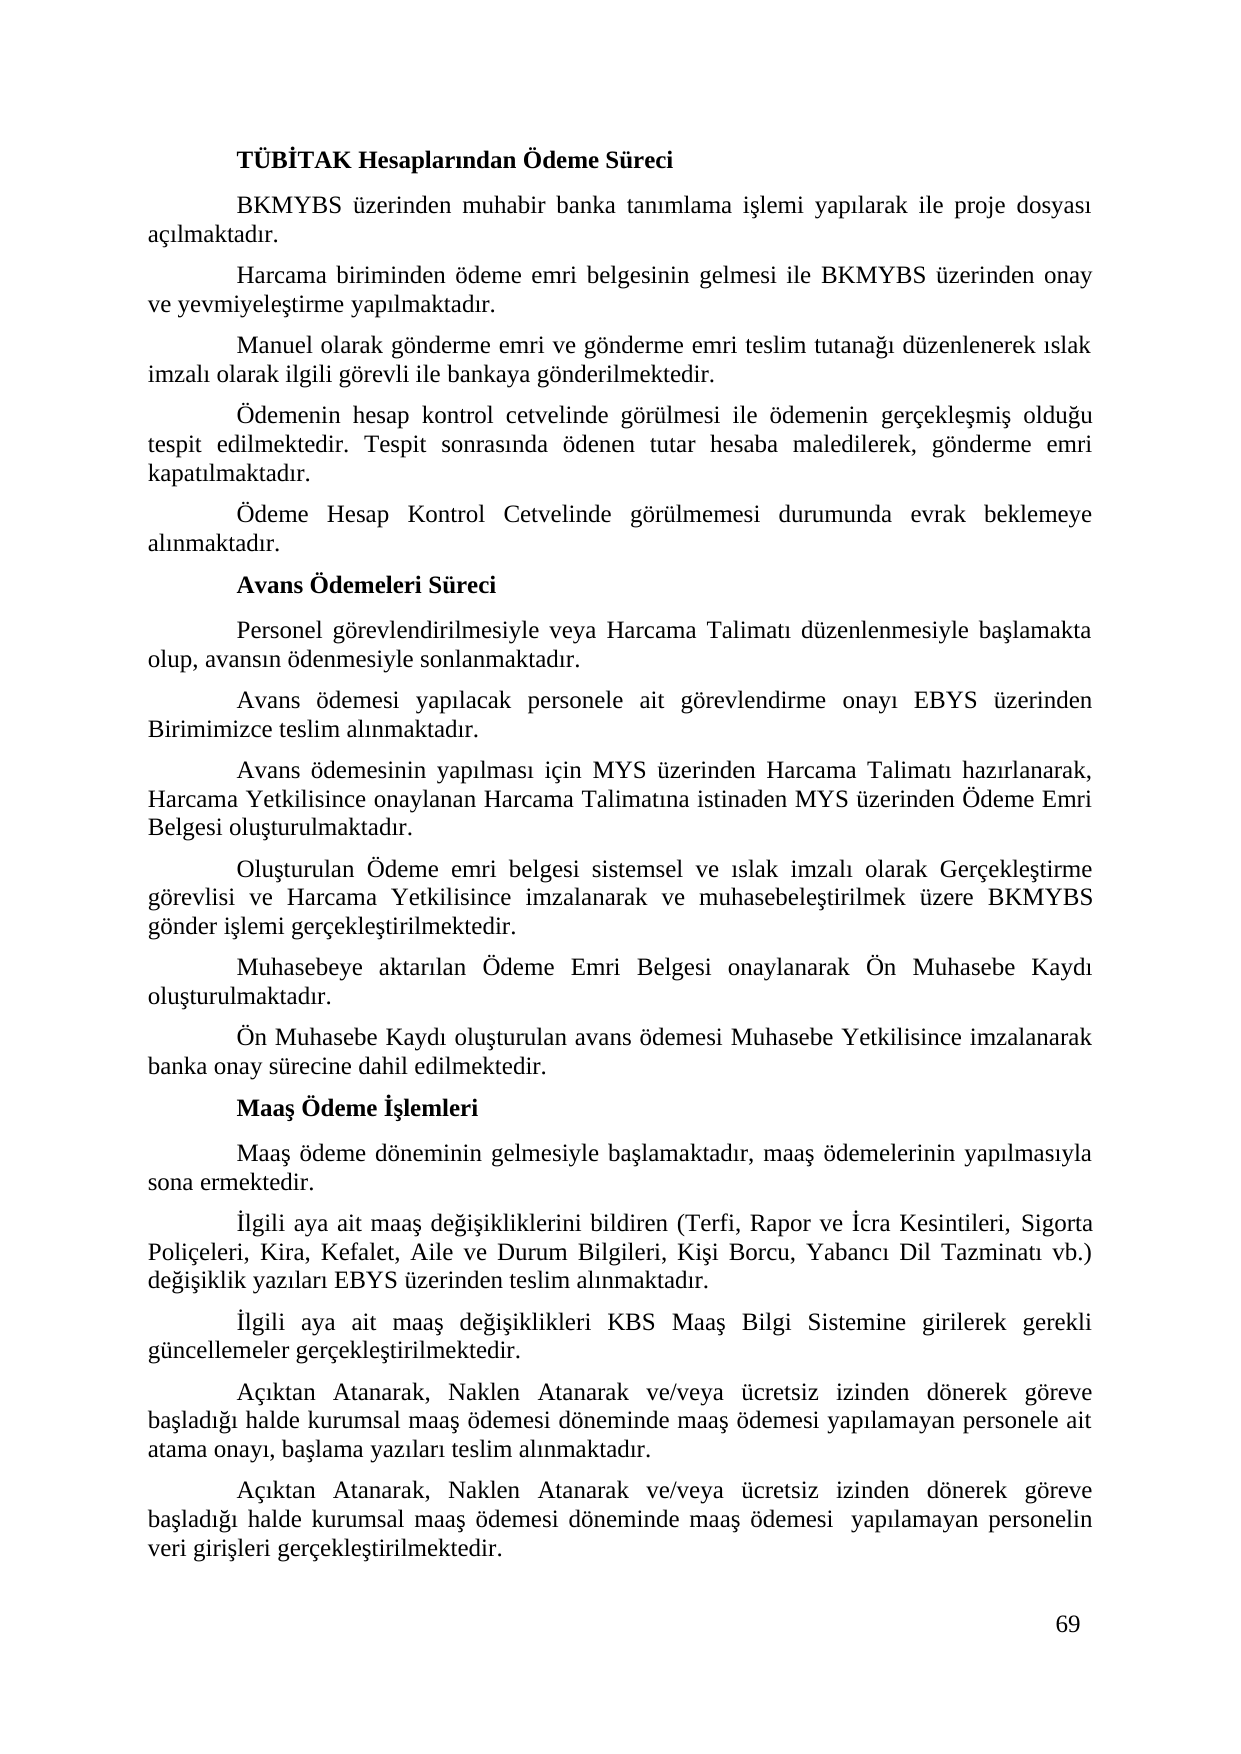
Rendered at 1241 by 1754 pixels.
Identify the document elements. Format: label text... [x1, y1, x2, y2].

subtitle Avans Ödemeleri Süreci [236, 570, 1240, 599]
text Açıktan Atanarak, Naklen Atanarak ve/veya ücretsiz izinden dönerek göreve başladığı halde kurumsal maaş ödemesi döneminde maaş ödemesi yapılamayan personelin veri girişleri gerçekleştirilmektedir. [148, 1476, 1092, 1562]
text Harcama biriminden ödeme emri belgesinin gelmesi ile BKMYBS üzerinden onay ve yevmiyeleştirme yapılmaktadır. [148, 261, 1093, 318]
text Avans ödemesi yapılacak personele ait görevlendirme onayı EBYS üzerinden Birimimizce teslim alınmaktadır. [148, 685, 1092, 742]
text İlgili aya ait maaş değişiklikleri KBS Maaş Bilgi Sistemine girilerek gerekli güncellemeler gerçekleştirilmektedir. [148, 1307, 1092, 1364]
text İlgili aya ait maaş değişikliklerini bildiren (Terfi, Rapor ve İcra Kesintileri, Sigorta Poliçeleri, Kira, Kefalet, Aile ve Durum Bilgileri, Kişi Borcu, Yabancı Dil Tazminatı vb.) değişiklik yazıları EBYS üzerinden teslim alınmaktadır. [148, 1208, 1093, 1294]
subtitle TÜBİTAK Hesaplarından Ödeme Süreci [236, 145, 1240, 174]
text Açıktan Atanarak, Naklen Atanarak ve/veya ücretsiz izinden dönerek göreve başladığı halde kurumsal maaş ödemesi döneminde maaş ödemesi yapılamayan personele ait atama onayı, başlama yazıları teslim alınmaktadır. [148, 1377, 1092, 1463]
text Muhasebeye aktarılan Ödeme Emri Belgesi onaylanarak Ön Muhasebe Kaydı oluşturulmaktadır. [148, 952, 1092, 1010]
text Maaş ödeme döneminin gelmesiyle başlamaktadır, maaş ödemelerinin yapılmasıyla sona ermektedir. [148, 1138, 1093, 1195]
text Personel görevlendirilmesiyle veya Harcama Talimatı düzenlenmesiyle başlamakta olup, avansın ödenmesiyle sonlanmaktadır. [148, 615, 1092, 672]
text Ön Muhasebe Kaydı oluşturulan avans ödemesi Muhasebe Yetkilisince imzalanarak banka onay sürecine dahil edilmektedir. [148, 1022, 1093, 1080]
text Avans ödemesinin yapılması için MYS üzerinden Harcama Talimatı hazırlanarak, Harcama Yetkilisince onaylanan Harcama Talimatına istinaden MYS üzerinden Ödeme Emri Belgesi oluşturulmaktadır. [148, 755, 1093, 841]
text Ödemenin hesap kontrol cetvelinde görülmesi ile ödemenin gerçekleşmiş olduğu tespit edilmektedir. Tespit sonrasında ödenen tutar hesaba maledilerek, gönderme emri kapatılmaktadır. [148, 401, 1093, 487]
text Oluşturulan Ödeme emri belgesi sistemsel ve ıslak imzalı olarak Gerçekleştirme görevlisi ve Harcama Yetkilisince imzalanarak ve muhasebeleştirilmek üzere BKMYBS gönder işlemi gerçekleştirilmektedir. [148, 854, 1093, 940]
subtitle Maaş Ödeme İşlemleri [236, 1093, 1240, 1122]
text BKMYBS üzerinden muhabir banka tanımlama işlemi yapılarak ile proje dosyası açılmaktadır. [148, 191, 1092, 248]
text Manuel olarak gönderme emri ve gönderme emri teslim tutanağı düzenlenerek ıslak imzalı olarak ilgili görevli ile bankaya gönderilmektedir. [148, 331, 1092, 388]
text Ödeme Hesap Kontrol Cetvelinde görülmemesi durumunda evrak beklemeye alınmaktadır. [148, 499, 1092, 557]
